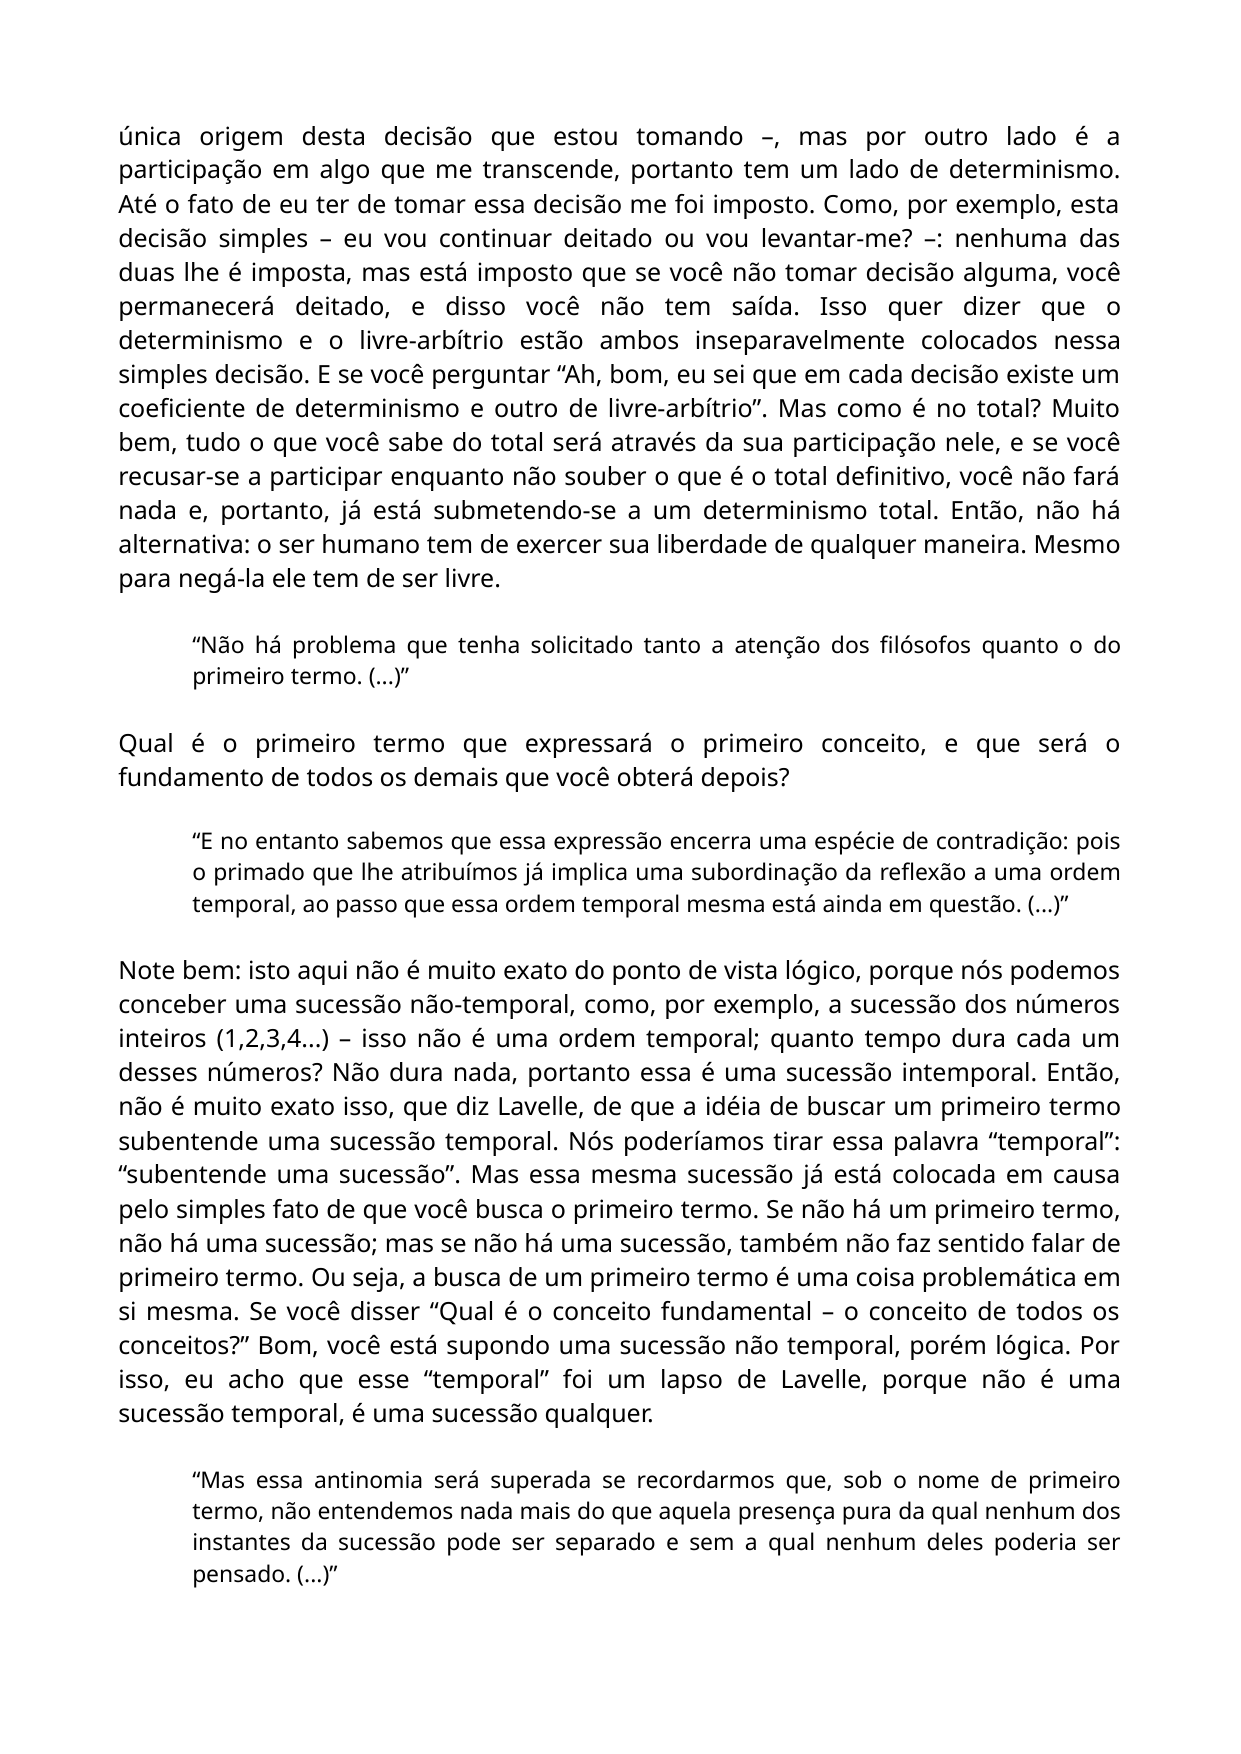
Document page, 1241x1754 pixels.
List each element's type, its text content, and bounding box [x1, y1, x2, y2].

text “E no entanto sabemos que essa expressão encerra uma espécie de contradição: pois o primado que lhe atribuímos já implica uma subordinação da reflexão a uma ordem temporal, ao passo que essa ordem temporal mesma está ainda em questão. (...)” [192, 825, 1122, 919]
text “Mas essa antinomia será superada se recordarmos que, sob o nome de primeiro termo, não entendemos nada mais do que aquela presença pura da qual nenhum dos instantes da sucessão pode ser separado e sem a qual nenhum deles poderia ser pensado. (...)” [192, 1464, 1122, 1589]
text “Não há problema que tenha solicitado tanto a atenção dos filósofos quanto o do primeiro termo. (...)” [192, 629, 1122, 692]
text Note bem: isto aqui não é muito exato do ponto de vista lógico, porque nós podemos conceber uma sucessão não-temporal, como, por exemplo, a sucessão dos números inteiros (1,2,3,4...) – isso não é uma ordem temporal; quanto tempo dura cada um desses números? Não dura nada, portanto essa é uma sucessão intemporal. Então, não é muito exato isso, que diz Lavelle, de que a idéia de buscar um primeiro termo subentende uma sucessão temporal. Nós poderíamos tirar essa palavra “temporal”: “subentende uma sucessão”. Mas essa mesma sucessão já está colocada em causa pelo simples fato de que você busca o primeiro termo. Se não há um primeiro termo, não há uma sucessão; mas se não há uma sucessão, também não faz sentido falar de primeiro termo. Ou seja, a busca de um primeiro termo é uma coisa problemática em si mesma. Se você disser “Qual é o conceito fundamental – o conceito de todos os conceitos?” Bom, você está supondo uma sucessão não temporal, porém lógica. Por isso, eu acho que esse “temporal” foi um lapso de Lavelle, porque não é uma sucessão temporal, é uma sucessão qualquer. [118, 953, 1122, 1430]
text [118, 118, 1122, 595]
text Qual é o primeiro termo que expressará o primeiro conceito, e que será o fundamento de todos os demais que você obterá depois? [118, 726, 1122, 794]
